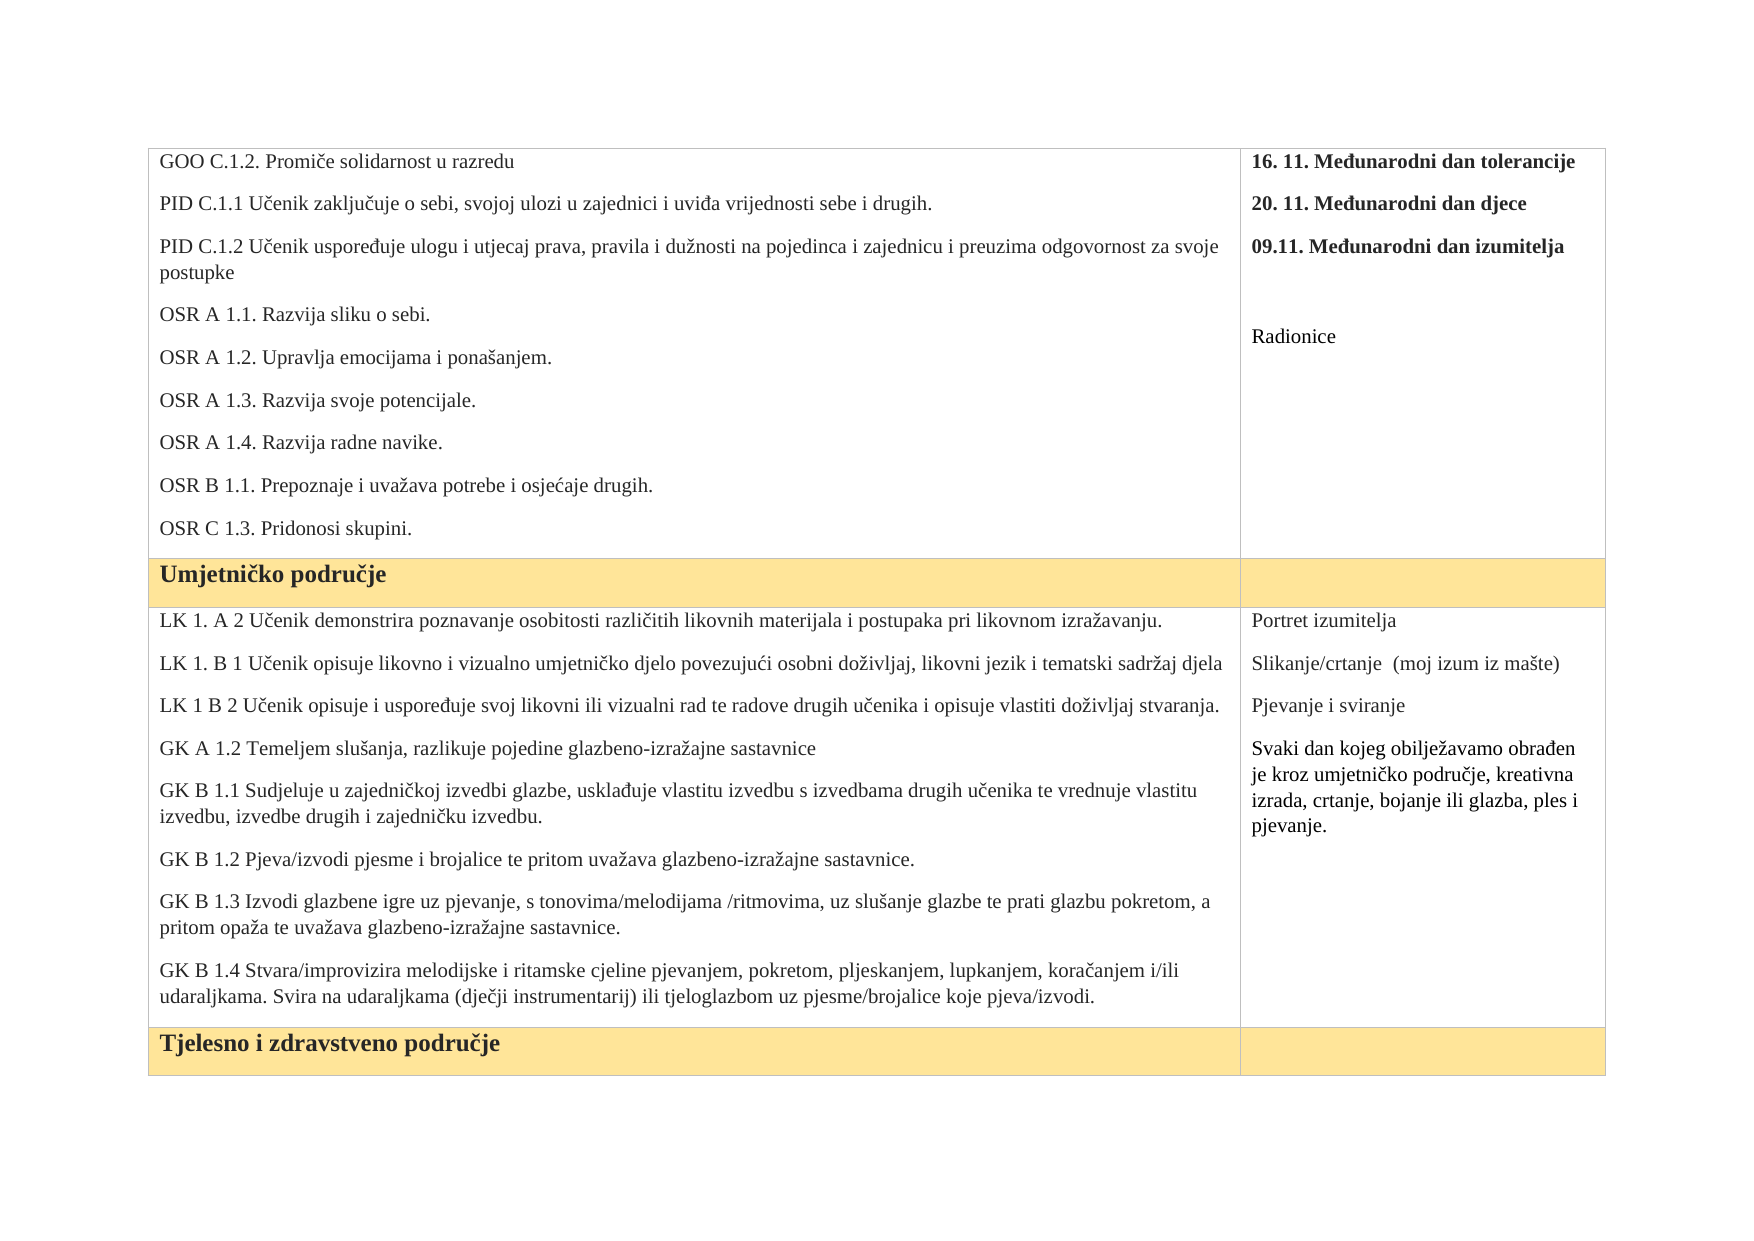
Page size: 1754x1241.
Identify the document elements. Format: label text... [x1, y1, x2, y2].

table_cell Tjelesno i zdravstveno područje [149, 1028, 1240, 1075]
table_cell [1241, 1028, 1605, 1075]
table_cell Portret izumitelja Slikanje/crtanje (moj izum iz mašte) Pjevanje i sviranje Svaki dan kojeg obilježavamo obrađen je kroz umjetničko područje, kreativna izrada, crtanje, bojanje ili glazba, ples i pjevanje. [1241, 608, 1605, 1027]
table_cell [149, 149, 1240, 558]
table_cell LK 1. A 2 Učenik demonstrira poznavanje osobitosti različitih likovnih materijala i postupaka pri likovnom izražavanju. LK 1. B 1 Učenik opisuje likovno i vizualno umjetničko djelo povezujući osobni doživljaj, likovni jezik i tematski sadržaj djela LK 1 B 2 Učenik opisuje i uspoređuje svoj likovni ili vizualni rad te radove drugih učenika i opisuje vlastiti doživljaj stvaranja. GK A 1.2 Temeljem slušanja, razlikuje pojedine glazbeno-izražajne sastavnice GK B 1.1 Sudjeluje u zajedničkoj izvedbi glazbe, usklađuje vlastitu izvedbu s izvedbama drugih učenika te vrednuje vlastitu izvedbu, izvedbe drugih i zajedničku izvedbu. GK B 1.2 Pjeva/izvodi pjesme i brojalice te pritom uvažava glazbeno-izražajne sastavnice. GK B 1.3 Izvodi glazbene igre uz pjevanje, s tonovima/melodijama /ritmovima, uz slušanje glazbe te prati glazbu pokretom, a pritom opaža te uvažava glazbeno-izražajne sastavnice. GK B 1.4 Stvara/improvizira melodijske i ritamske cjeline pjevanjem, pokretom, pljeskanjem, lupkanjem, koračanjem i/ili udaraljkama. Svira na udaraljkama (dječji instrumentarij) ili tjeloglazbom uz pjesme/brojalice koje pjeva/izvodi. [149, 608, 1240, 1027]
table_cell [1241, 559, 1605, 607]
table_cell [1241, 149, 1605, 558]
table_cell Umjetničko područje [149, 559, 1240, 607]
